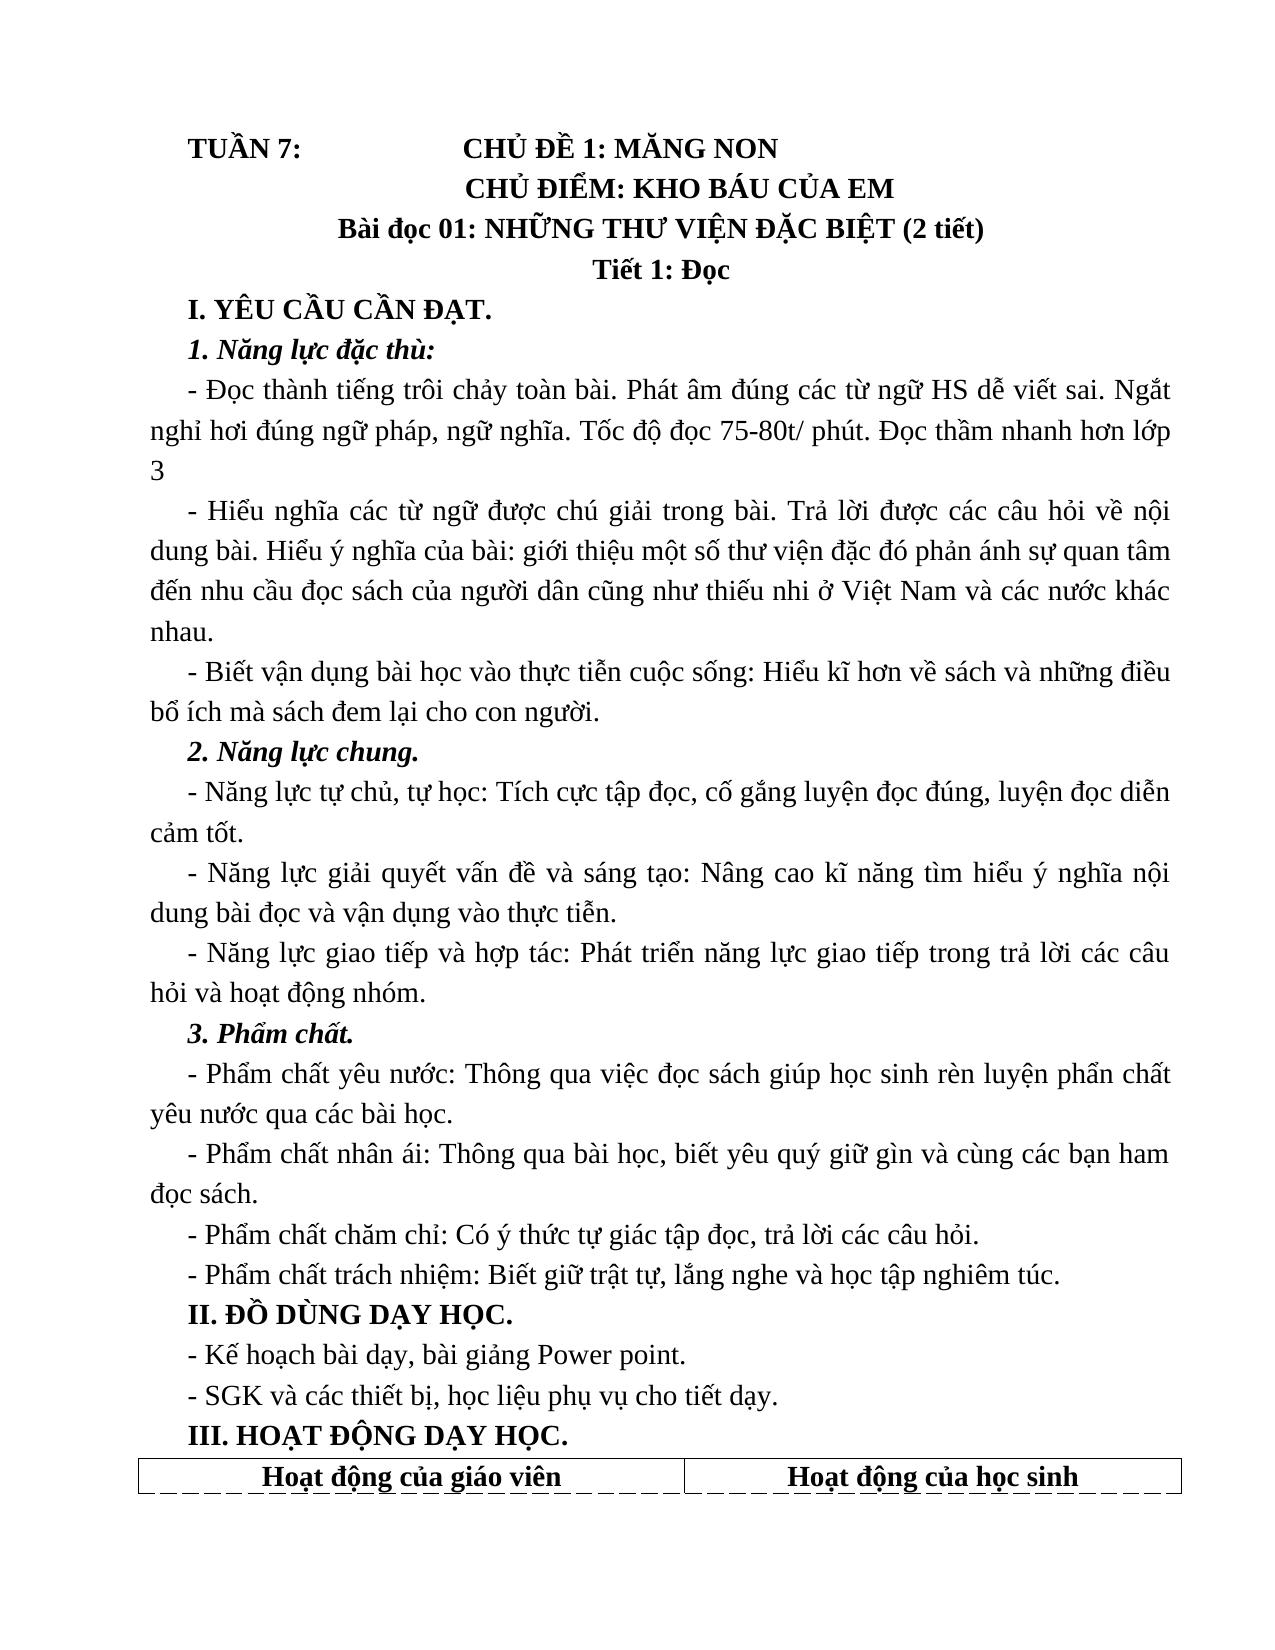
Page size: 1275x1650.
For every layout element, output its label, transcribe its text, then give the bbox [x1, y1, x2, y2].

text - Phẩm chất trách nhiệm: Biết giữ trật tự, lắng nghe và học tập nghiêm túc. [150, 1257, 1172, 1291]
text - Kế hoạch bài dạy, bài giảng Power point. [150, 1337, 1172, 1371]
text 3. Phẩm chất. [150, 1016, 1172, 1049]
text - Phẩm chất nhân ái: Thông qua bài học, biết yêu quý giữ gìn và cùng các bạn ham đọc sách. [150, 1136, 1172, 1210]
text - Đọc thành tiếng trôi chảy toàn bài. Phát âm đúng các từ ngữ HS dễ viết sai. Ngắt nghỉ hơi đúng ngữ pháp, ngữ nghĩa. Tốc độ đọc 75-80t/ phút. Đọc thầm nhanh hơn lớp 3 [150, 372, 1172, 486]
text - Năng lực giao tiếp và hợp tác: Phát triển năng lực giao tiếp trong trả lời các câu hỏi và hoạt động nhóm. [150, 935, 1172, 1009]
text - Biết vận dụng bài học vào thực tiễn cuộc sống: Hiểu kĩ hơn về sách và những điều bổ ích mà sách đem lại cho con người. [150, 654, 1172, 728]
text - Hiểu nghĩa các từ ngữ được chú giải trong bài. Trả lời được các câu hỏi về nội dung bài. Hiểu ý nghĩa của bài: giới thiệu một số thư viện đặc đó phản ánh sự quan tâm đến nhu cầu đọc sách của người dân cũng như thiếu nhi ở Việt Nam và các nước khác nhau. [150, 493, 1172, 647]
text - Năng lực tự chủ, tự học: Tích cực tập đọc, cố gắng luyện đọc đúng, luyện đọc diễn cảm tốt. [150, 774, 1172, 848]
text III. HOẠT ĐỘNG DẠY HỌC. [150, 1418, 1172, 1451]
text - SGK và các thiết bị, học liệu phụ vụ cho tiết dạy. [150, 1378, 1172, 1411]
text 1. Năng lực đặc thù: [150, 332, 1172, 366]
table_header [139, 1459, 684, 1493]
text CHỦ ĐIỂM: KHO BÁU CỦA EM [150, 171, 1172, 205]
text Bài đọc 01: NHỮNG THƯ VIỆN ĐẶC BIỆT (2 tiết) [150, 212, 1172, 245]
text Tiết 1: Đọc [150, 252, 1172, 285]
text I. YÊU CẦU CẦN ĐẠT. [150, 292, 1172, 326]
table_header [685, 1459, 1181, 1493]
text - Phẩm chất yêu nước: Thông qua việc đọc sách giúp học sinh rèn luyện phẩn chất yêu nước qua các bài học. [150, 1056, 1172, 1130]
text - Phẩm chất chăm chỉ: Có ý thức tự giác tập đọc, trả lời các câu hỏi. [150, 1217, 1172, 1250]
text II. ĐỒ DÙNG DẠY HỌC. [150, 1297, 1172, 1331]
text - Năng lực giải quyết vấn đề và sáng tạo: Nâng cao kĩ năng tìm hiểu ý nghĩa nội dung bài đọc và vận dụng vào thực tiễn. [150, 855, 1172, 929]
text TUẦN 7: CHỦ ĐỀ 1: MĂNG NON [150, 131, 1172, 165]
text 2. Năng lực chung. [150, 734, 1172, 768]
